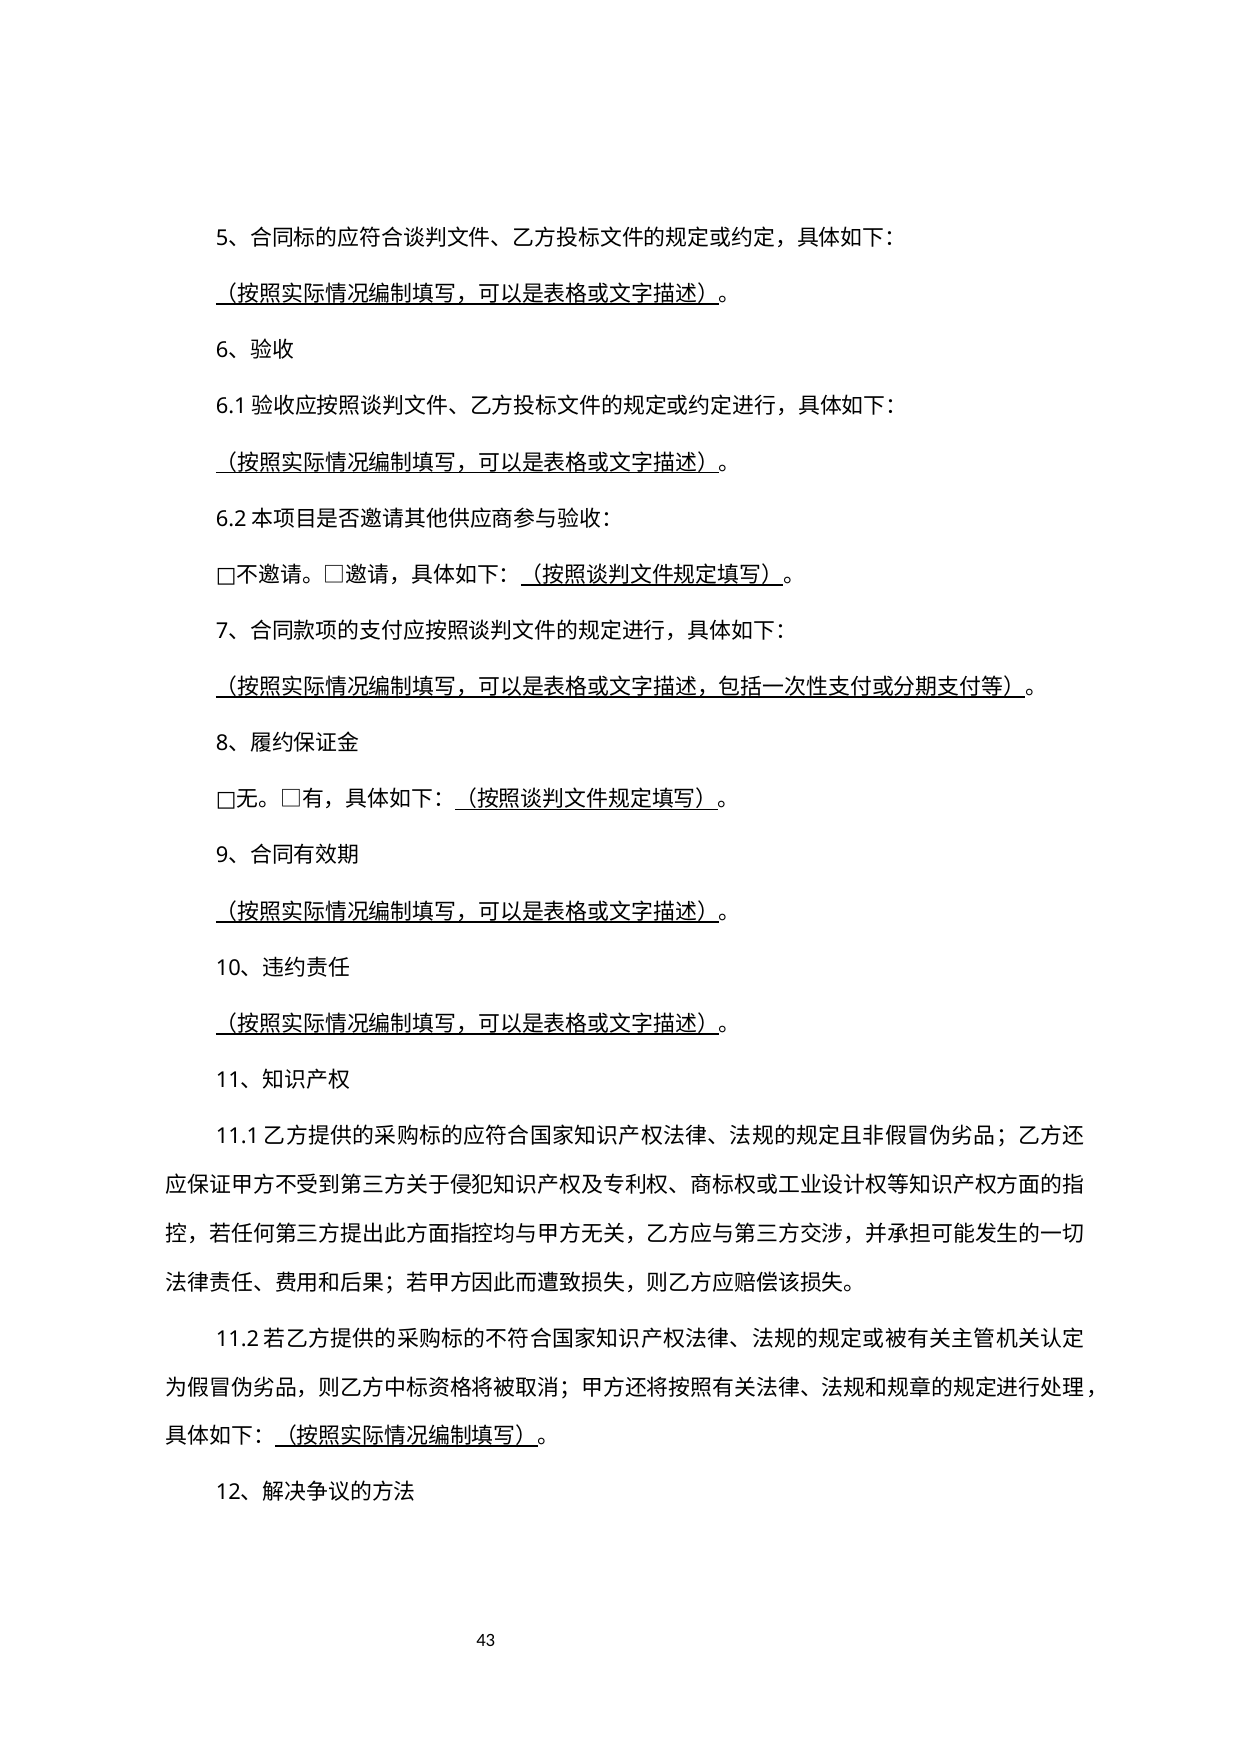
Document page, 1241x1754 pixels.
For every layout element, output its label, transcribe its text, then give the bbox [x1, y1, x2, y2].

text （按照实际情况编制填写，可以是表格或文字描述）。 [165, 276, 1087, 308]
text 12、解决争议的方法 [165, 1474, 1087, 1506]
text 7、合同款项的支付应按照谈判文件的规定进行，具体如下： [165, 613, 1087, 645]
text 10、违约责任 [165, 949, 1087, 982]
text 9、合同有效期 [165, 837, 1087, 870]
text 6.2本项目是否邀请其他供应商参与验收： [165, 500, 1087, 533]
text （按照实际情况编制填写，可以是表格或文字描述）。 [165, 1006, 1087, 1038]
text 8、履约保证金 [165, 725, 1087, 757]
text 6、验收 [165, 332, 1087, 364]
text 6.1验收应按照谈判文件、乙方投标文件的规定或约定进行，具体如下： [165, 388, 1087, 421]
text 11、知识产权 [165, 1062, 1087, 1094]
text □无。□有，具体如下：（按照谈判文件规定填写）。 [165, 781, 1087, 813]
text □不邀请。□邀请，具体如下：（按照谈判文件规定填写）。 [165, 556, 1087, 589]
text 11.2若乙方提供的采购标的不符合国家知识产权法律、法规的规定或被有关主管机关认定为假冒伪劣品，则乙方中标资格将被取消；甲方还将按照有关法律、法规和规章的规定进行处理，具体如下：（按照实际情况编制填写）。 [165, 1320, 1087, 1450]
text （按照实际情况编制填写，可以是表格或文字描述，包括一次性支付或分期支付等）。 [165, 669, 1087, 701]
text 11.1乙方提供的采购标的应符合国家知识产权法律、法规的规定且非假冒伪劣品；乙方还应保证甲方不受到第三方关于侵犯知识产权及专利权、商标权或工业设计权等知识产权方面的指控，若任何第三方提出此方面指控均与甲方无关，乙方应与第三方交涉，并承担可能发生的一切法律责任、费用和后果；若甲方因此而遭致损失，则乙方应赔偿该损失。 [165, 1118, 1087, 1297]
text （按照实际情况编制填写，可以是表格或文字描述）。 [165, 893, 1087, 926]
text （按照实际情况编制填写，可以是表格或文字描述）。 [165, 444, 1087, 477]
text 5、合同标的应符合谈判文件、乙方投标文件的规定或约定，具体如下： [165, 219, 1087, 252]
